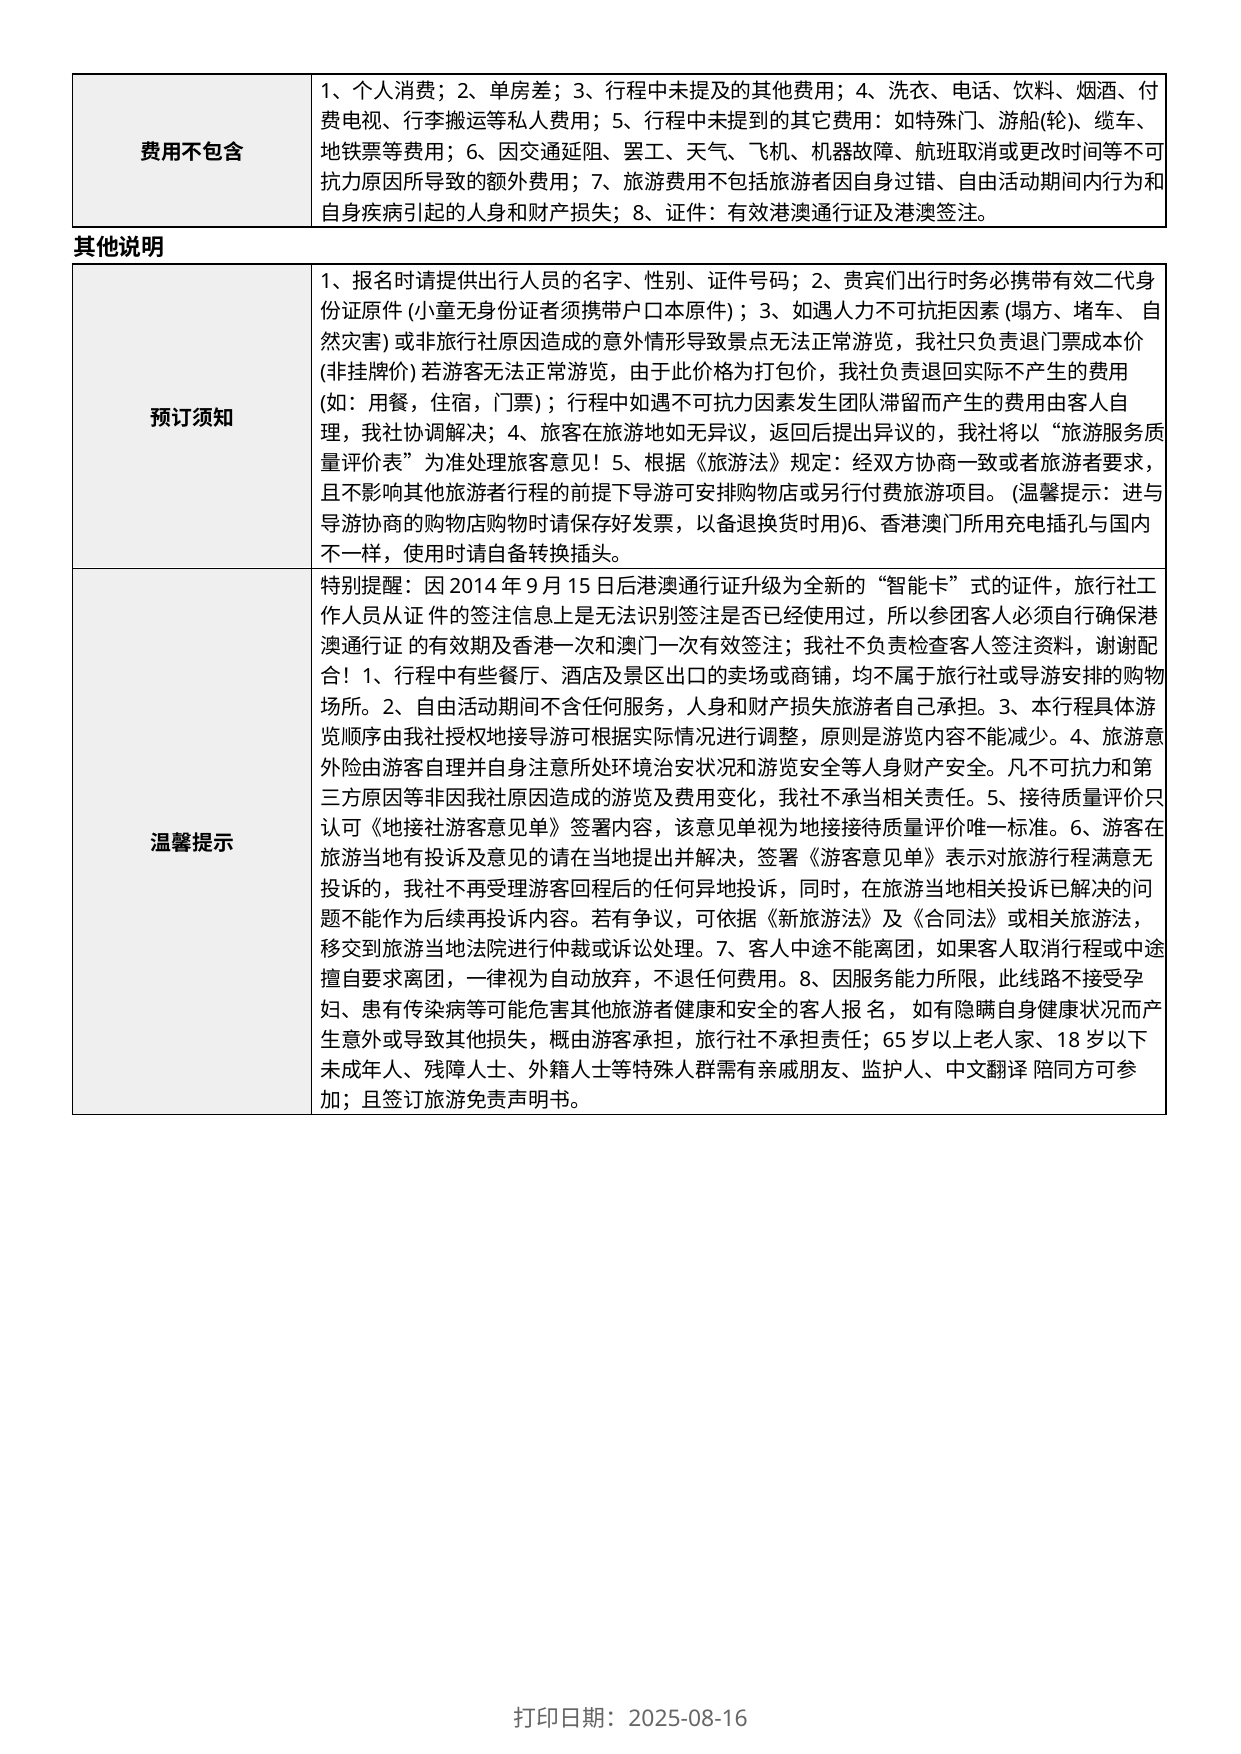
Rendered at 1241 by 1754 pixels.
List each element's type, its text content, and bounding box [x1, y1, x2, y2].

table_cell 1、个人消费； [312, 75, 1165, 226]
table_cell 特别提醒： [312, 569, 1165, 1114]
table_header 预订须知 [73, 265, 311, 567]
text 其他说明 [73, 229, 1167, 262]
table_header 1、报名时请提供出行人员的名字、性别、证件号码； [312, 265, 1165, 567]
table_cell 费用不包含 [73, 75, 311, 226]
table_cell 温馨提示 [73, 569, 311, 1114]
